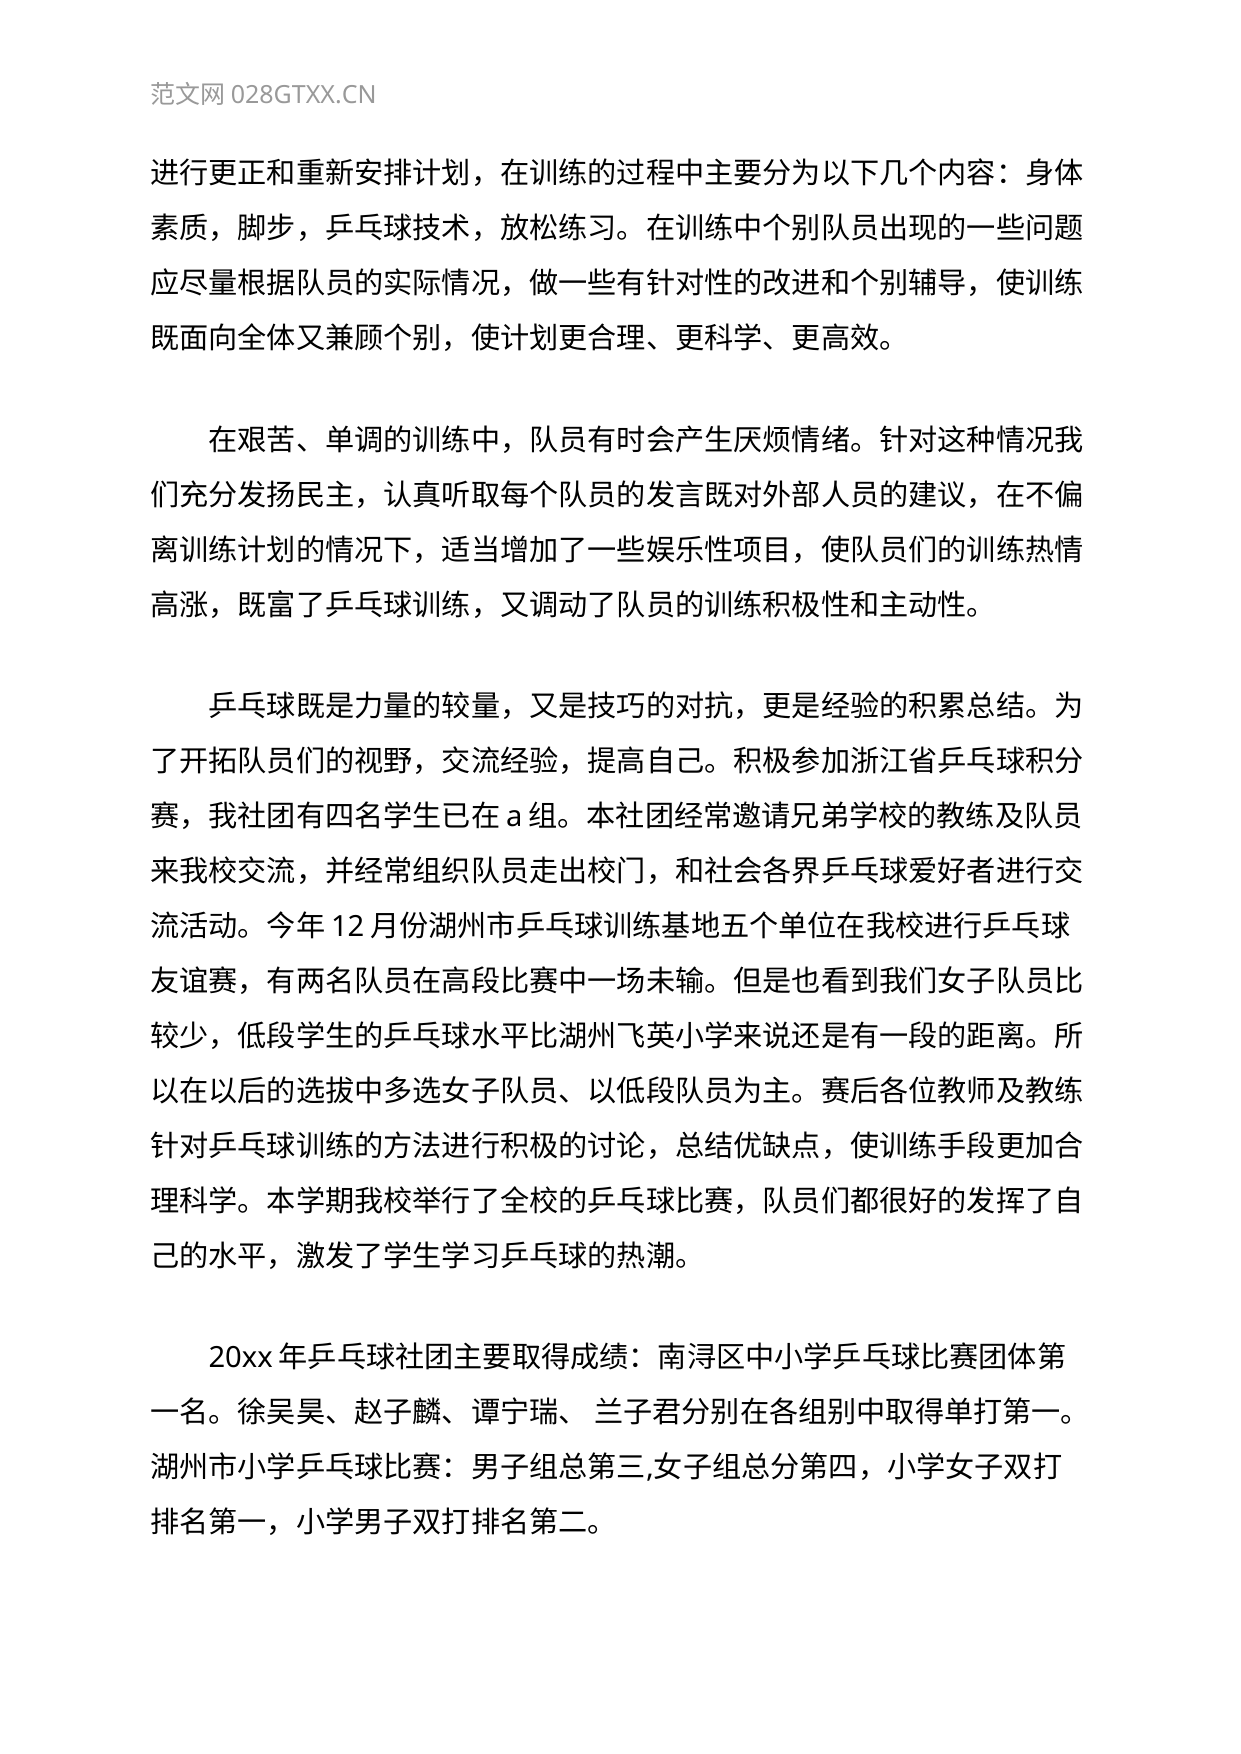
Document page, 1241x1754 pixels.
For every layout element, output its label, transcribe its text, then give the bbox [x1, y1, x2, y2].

text 20xx年乒乓球社团主要取得成绩：南浔区中小学乒乓球比赛团体第一名。徐吴昊、赵子麟、谭宁瑞、 兰子君分别在各组别中取得单打第一。湖州市小学乒乓球比赛：男子组总第三,女子组总分第四，小学女子双打排名第一，小学男子双打排名第二。 [150, 1334, 1090, 1541]
text 乒乓球既是力量的较量，又是技巧的对抗，更是经验的积累总结。为了开拓队员们的视野，交流经验，提高自己。积极参加浙江省乒乓球积分赛，我社团有四名学生已在a组。本社团经常邀请兄弟学校的教练及队员来我校交流，并经常组织队员走出校门，和社会各界乒乓球爱好者进行交流活动。今年12月份湖州市乒乓球训练基地五个单位在我校进行乒乓球友谊赛，有两名队员在高段比赛中一场未输。但是也看到我们女子队员比较少，低段学生的乒乓球水平比湖州飞英小学来说还是有一段的距离。所以在以后的选拔中多选女子队员、以低段队员为主。赛后各位教师及教练针对乒乓球训练的方法进行积极的讨论，总结优缺点，使训练手段更加合理科学。本学期我校举行了全校的乒乓球比赛，队员们都很好的发挥了自己的水平，激发了学生学习乒乓球的热潮。 [150, 683, 1090, 1274]
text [150, 150, 1090, 357]
text 在艰苦、单调的训练中，队员有时会产生厌烦情绪。针对这种情况我们充分发扬民主，认真听取每个队员的发言既对外部人员的建议，在不偏离训练计划的情况下，适当增加了一些娱乐性项目，使队员们的训练热情高涨，既富了乒乓球训练，又调动了队员的训练积极性和主动性。 [150, 416, 1090, 623]
